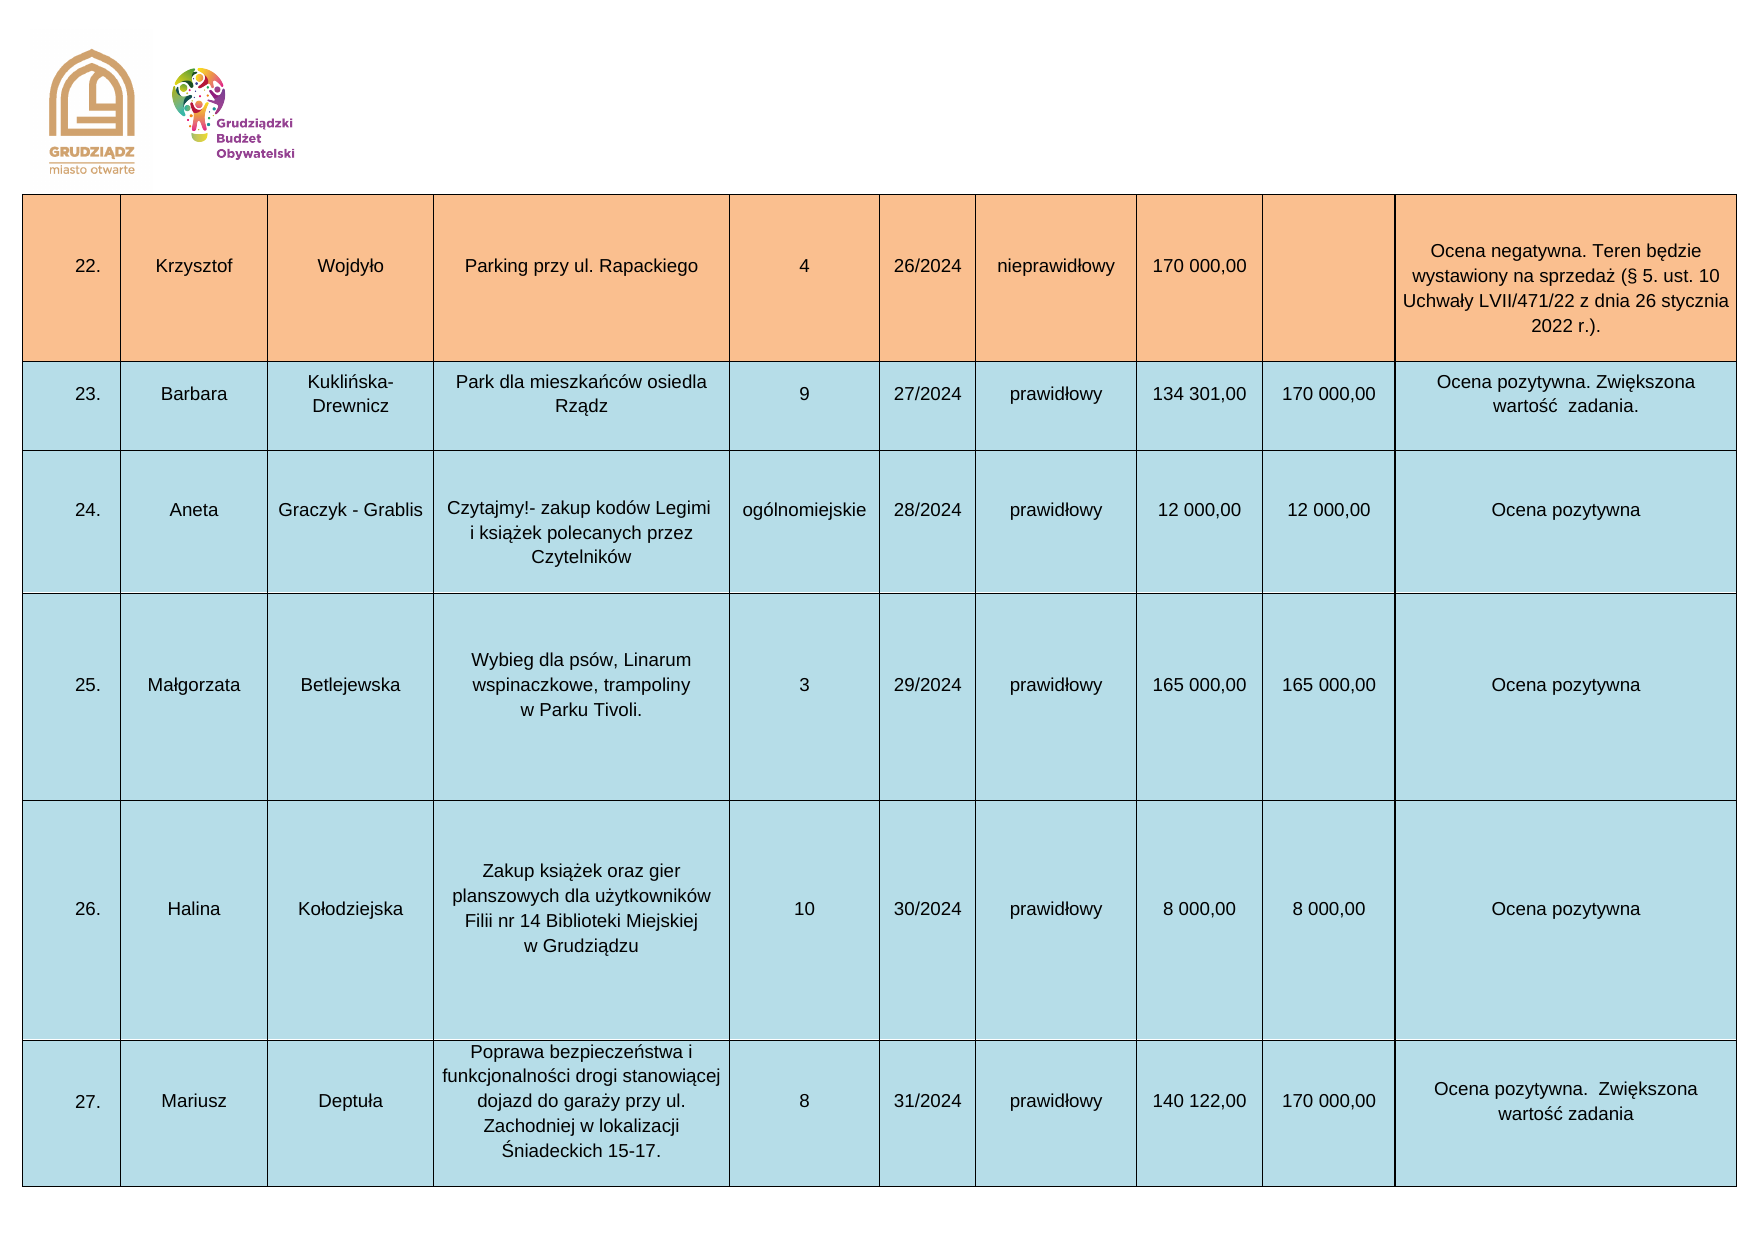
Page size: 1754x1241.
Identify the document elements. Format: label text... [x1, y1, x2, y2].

table_cell 8 [730, 1041, 879, 1186]
table_cell [23, 801, 120, 1039]
table_cell Ocena pozytywna. Zwiększona wartość zadania. [1396, 362, 1736, 450]
table_cell 170 000,00 [1263, 362, 1394, 450]
table_cell Halina [121, 801, 267, 1039]
table_cell prawidłowy [976, 362, 1136, 450]
table_cell Małgorzata [121, 594, 267, 800]
table_cell 140 122,00 [1137, 1041, 1262, 1186]
table_cell Poprawa bezpieczeństwa i funkcjonalności drogi stanowiącej dojazd do garaży przy ul. Zachodniej w lokalizacji Śniadeckich 15-17. [434, 1041, 729, 1186]
table_cell Kołodziejska [268, 801, 433, 1039]
table_cell 10 [730, 801, 879, 1039]
table_cell Graczyk - Grablis [268, 451, 433, 592]
table_cell Kuklińska-Drewnicz [268, 362, 433, 450]
table_cell [1263, 195, 1394, 361]
table_cell 31/2024 [880, 1041, 975, 1186]
table_cell 4 [730, 195, 879, 361]
table_cell 27/2024 [880, 362, 975, 450]
table_cell 9 [730, 362, 879, 450]
table_cell ogólnomiejskie [730, 451, 879, 592]
table_cell Wojdyło [268, 195, 433, 361]
table_cell 170 000,00 [1137, 195, 1262, 361]
table_cell Ocena pozytywna. Zwiększona wartość zadania [1396, 1041, 1736, 1186]
table_cell 165 000,00 [1263, 594, 1394, 800]
table_cell Wybieg dla psów, Linarum wspinaczkowe, trampoliny w Parku Tivoli. [434, 594, 729, 800]
table_cell Zakup książek oraz gier planszowych dla użytkowników Filii nr 14 Biblioteki Miejskiej w Grudziądzu [434, 801, 729, 1039]
table_cell Czytajmy!- zakup kodów Legimi i książek polecanych przez Czytelników [434, 451, 729, 592]
table_cell [23, 594, 120, 800]
table_cell Krzysztof [121, 195, 267, 361]
table_cell 134 301,00 [1137, 362, 1262, 450]
table_cell prawidłowy [976, 594, 1136, 800]
table_cell Ocena negatywna. Teren będzie wystawiony na sprzedaż (§ 5. ust. 10 Uchwały LVII/471/22 z dnia 26 stycznia 2022 r.). [1396, 195, 1736, 361]
table_cell Barbara [121, 362, 267, 450]
table_cell [23, 1041, 120, 1186]
table_cell prawidłowy [976, 451, 1136, 592]
table_cell [23, 451, 120, 592]
table_cell Aneta [121, 451, 267, 592]
table_cell 3 [730, 594, 879, 800]
table_cell [23, 195, 120, 361]
table_cell 8 000,00 [1137, 801, 1262, 1039]
table_cell 170 000,00 [1263, 1041, 1394, 1186]
table_cell Betlejewska [268, 594, 433, 800]
table_cell prawidłowy [976, 801, 1136, 1039]
table_cell [23, 362, 120, 450]
table_cell 12 000,00 [1137, 451, 1262, 592]
table_cell 8 000,00 [1263, 801, 1394, 1039]
table_cell Ocena pozytywna [1396, 451, 1736, 592]
table_cell Mariusz [121, 1041, 267, 1186]
table_cell Parking przy ul. Rapackiego [434, 195, 729, 361]
table_cell 30/2024 [880, 801, 975, 1039]
table_cell prawidłowy [976, 1041, 1136, 1186]
table_cell Ocena pozytywna [1396, 801, 1736, 1039]
picture [153, 35, 322, 194]
table_cell nieprawidłowy [976, 195, 1136, 361]
table_cell Ocena pozytywna [1396, 594, 1736, 800]
table_cell 29/2024 [880, 594, 975, 800]
table_cell 12 000,00 [1263, 451, 1394, 592]
table_cell 165 000,00 [1137, 594, 1262, 800]
table_cell 26/2024 [880, 195, 975, 361]
table_cell Park dla mieszkańców osiedla Rządz [434, 362, 729, 450]
table_cell 28/2024 [880, 451, 975, 592]
table_cell Deptuła [268, 1041, 433, 1186]
